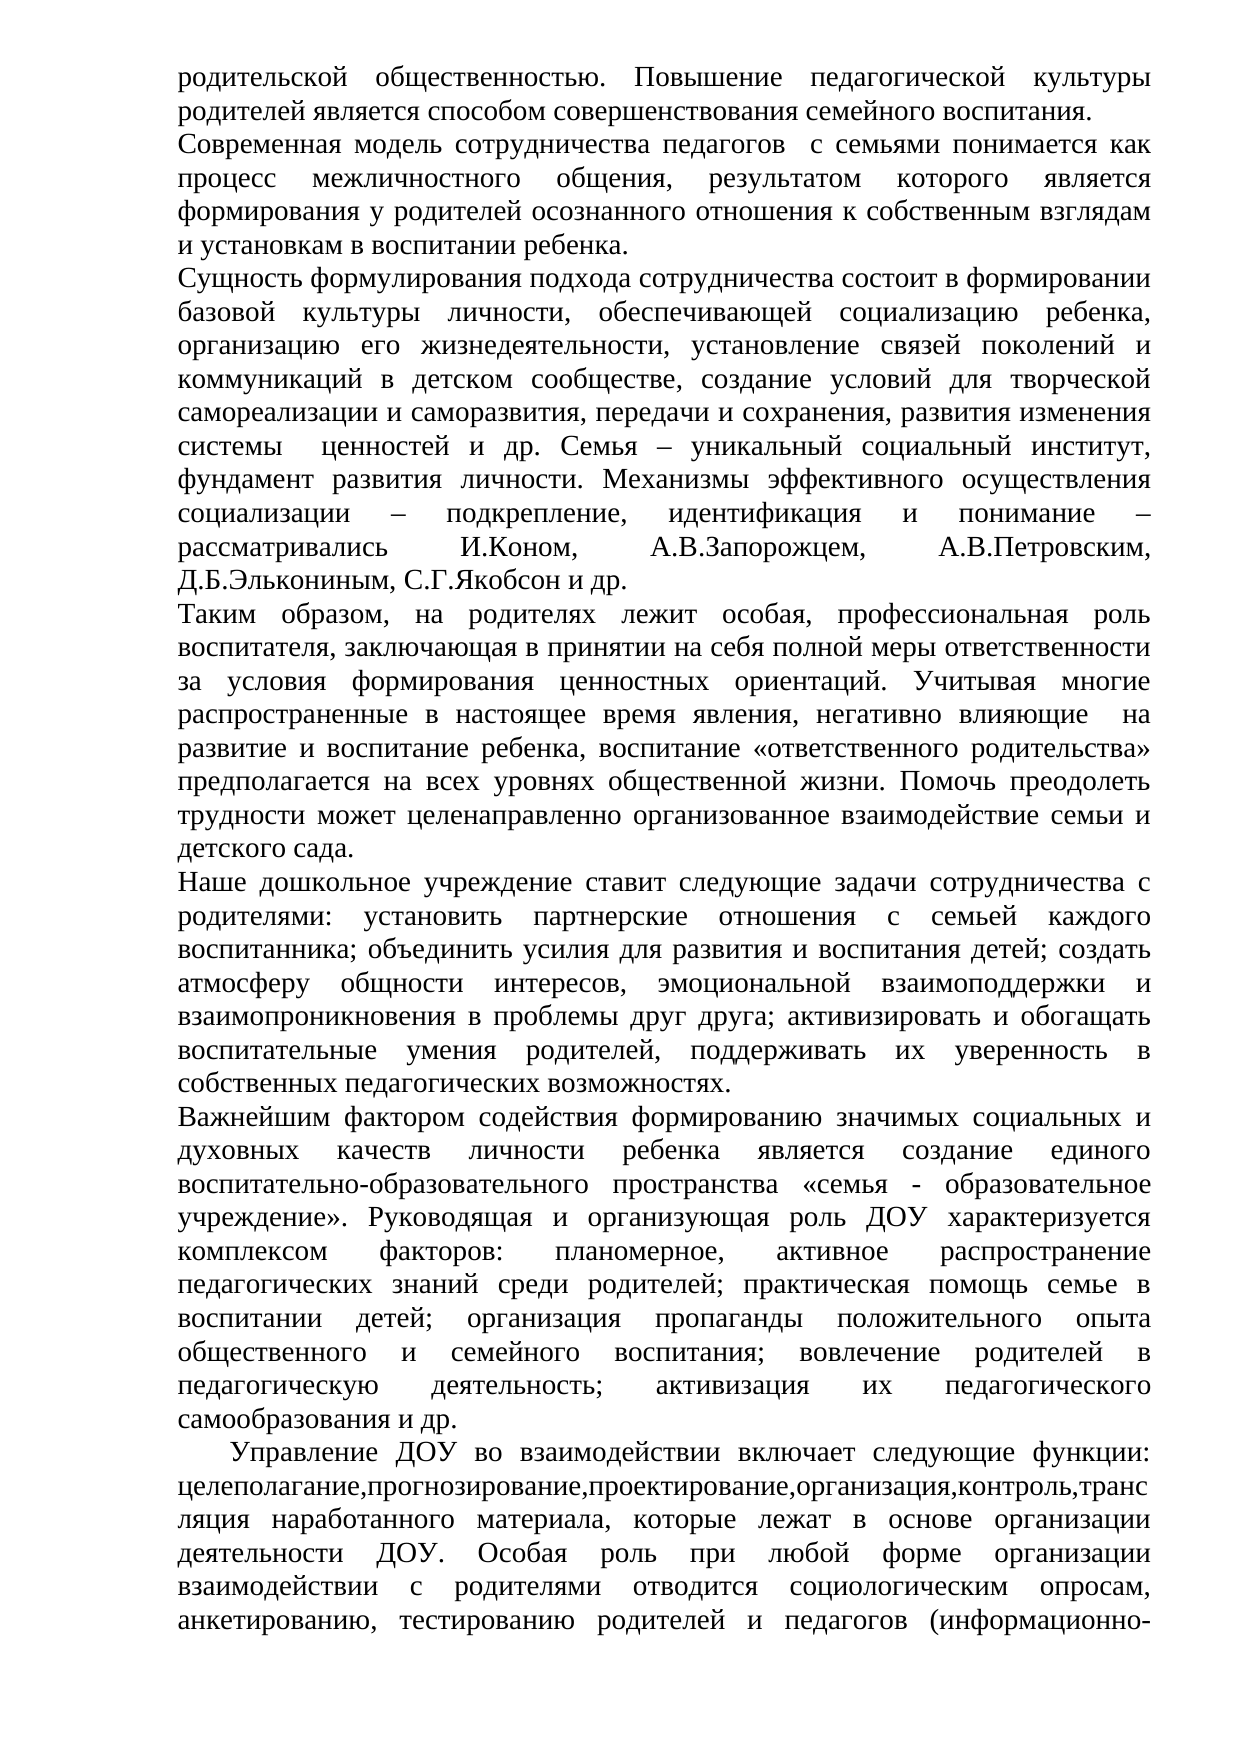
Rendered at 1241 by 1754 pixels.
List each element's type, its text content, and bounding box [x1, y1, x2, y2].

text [177, 1434, 1152, 1636]
text Сущность формулирования подхода сотрудничества состоит в формировании базовой культуры личности, обеспечивающей социализацию ребенка, организацию его жизнедеятельности, установление связей поколений и коммуникаций в детском сообществе, создание условий для творческой самореализации и саморазвития, передачи и сохранения, развития изменения системы ценностей и др. Семья – уникальный социальный институт, фундамент развития личности. Механизмы эффективного осуществления социализации – подкрепление, идентификация и понимание – рассматривались И.Коном, А.В.Запорожцем, А.В.Петровским, Д.Б.Элькониным, С.Г.Якобсон и др. [177, 260, 1152, 596]
text Важнейшим фактором содействия формированию значимых социальных и духовных качеств личности ребенка является создание единого воспитательно-образовательного пространства «семья - образовательное учреждение». Руководящая и организующая роль ДОУ характеризуется комплексом факторов: планомерное, активное распространение педагогических знаний среди родителей; практическая помощь семье в воспитании детей; организация пропаганды положительного опыта общественного и семейного воспитания; вовлечение родителей в педагогическую деятельность; активизация их педагогического самообразования и др. [177, 1099, 1152, 1434]
text Таким образом, на родителях лежит особая, профессиональная роль воспитателя, заключающая в принятии на себя полной меры ответственности за условия формирования ценностных ориентаций. Учитывая многие распространенные в настоящее время явления, негативно влияющие на развитие и воспитание ребенка, воспитание «ответственного родительства» предполагается на всех уровнях общественной жизни. Помочь преодолеть трудности может целенаправленно организованное взаимодействие семьи и детского сада. [177, 596, 1152, 864]
text Современная модель сотрудничества педагогов с семьями понимается как процесс межличностного общения, результатом которого является формирования у родителей осознанного отношения к собственным взглядам и установкам в воспитании ребенка. [177, 126, 1152, 260]
text Наше дошкольное учреждение ставит следующие задачи сотрудничества с родителями: установить партнерские отношения с семьей каждого воспитанника; объединить усилия для развития и воспитания детей; создать атмосферу общности интересов, эмоциональной взаимоподдержки и взаимопроникновения в проблемы друг друга; активизировать и обогащать воспитательные умения родителей, поддерживать их уверенность в собственных педагогических возможностях. [177, 864, 1152, 1099]
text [177, 59, 1152, 126]
